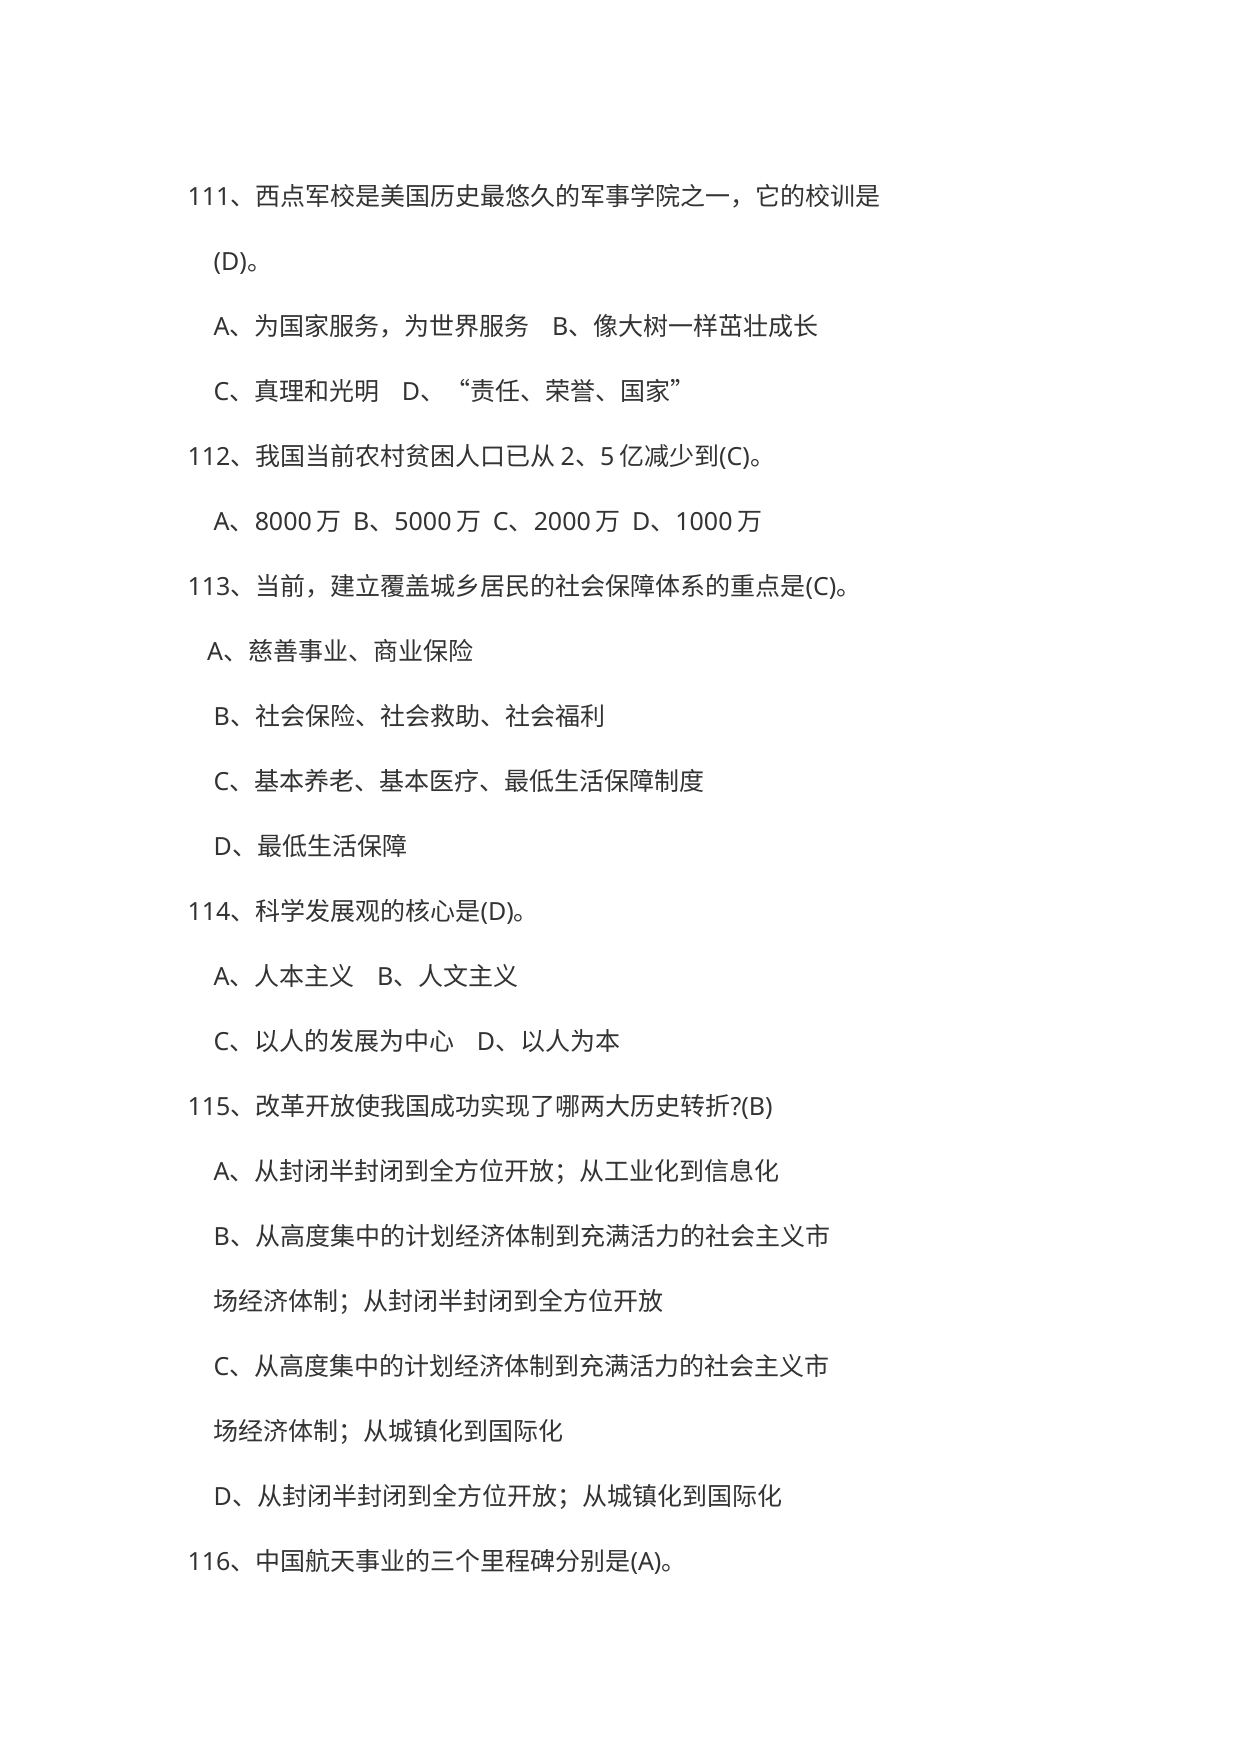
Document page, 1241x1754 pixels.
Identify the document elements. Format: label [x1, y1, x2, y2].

text [187, 162, 1053, 1592]
